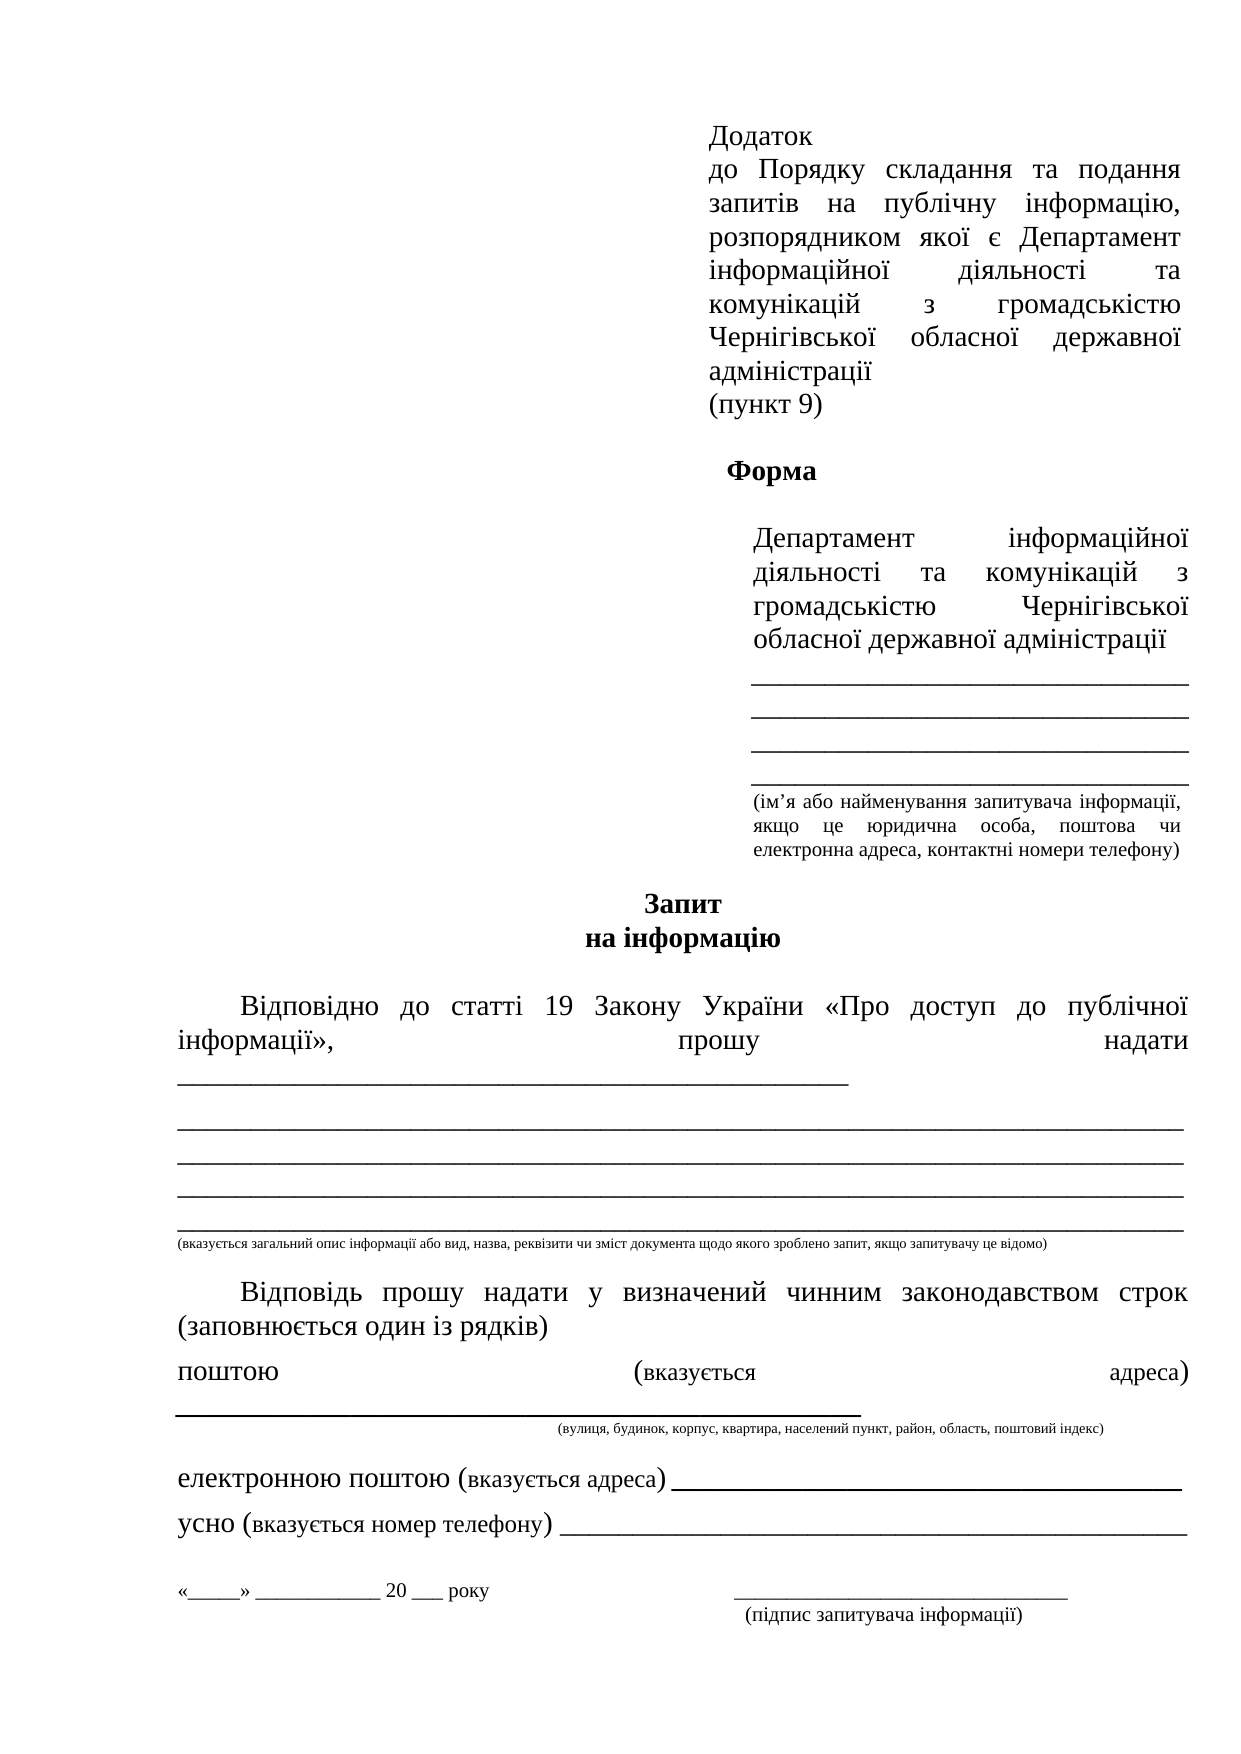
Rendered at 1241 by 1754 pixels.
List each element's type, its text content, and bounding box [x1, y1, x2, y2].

text (підпис запитувача інформації) [177, 1602, 1181, 1626]
text до Порядку складання та подання запитів на публічну інформацію, розпорядником якої є Департамент інформаційної діяльності та комунікацій з громадськістю Чернігівської обласної державної адміністрації [709, 152, 1181, 386]
text усно (вказується номер телефону) ___________________________________________ [177, 1505, 1189, 1538]
text «_____» ____________ 20 ___ року ________________________________ [177, 1578, 1189, 1602]
text електронною поштою (вказується адреса) ___________________________________ [177, 1460, 1189, 1493]
text поштою (вказується адреса) _______________________________________________ [177, 1353, 1189, 1420]
text Додаток [709, 118, 1181, 152]
text (вулиця, будинок, корпус, квартира, населений пункт, район, область, поштовий індекс) [177, 1420, 1189, 1449]
text ______________________________ [177, 688, 1189, 722]
text Департамент інформаційної діяльності та комунікацій з громадськістю Чернігівської обласної державної адміністрації [177, 521, 1189, 655]
text Форма [354, 453, 1189, 487]
text Запит [177, 886, 1189, 920]
text Відповідно до статті 19 Закону України «Про доступ до публічної інформації», прошу надати ______________________________________________ [177, 988, 1189, 1089]
text ______________________________ [177, 755, 1189, 789]
text ______________________________ [177, 655, 1189, 688]
text на інформацію [177, 920, 1189, 953]
text (ім’я або найменування запитувача інформації, якщо це юридична особа, поштова чи електронна адреса, контактні номери телефону) [753, 789, 1181, 861]
text (пункт 9) [177, 386, 1159, 420]
text ______________________________ [177, 722, 1189, 755]
text ____________________________________________________________________________________________________________________________________________________________________________________________________________________________________________________________________________________ [177, 1100, 1189, 1234]
text Відповідь прошу надати у визначений чинним законодавством строк (заповнюється один із рядків) [177, 1274, 1189, 1342]
text (вказується загальний опис інформації або вид, назва, реквізити чи зміст документа щодо якого зроблено запит, якщо запитувачу це відомо) [177, 1234, 1189, 1263]
